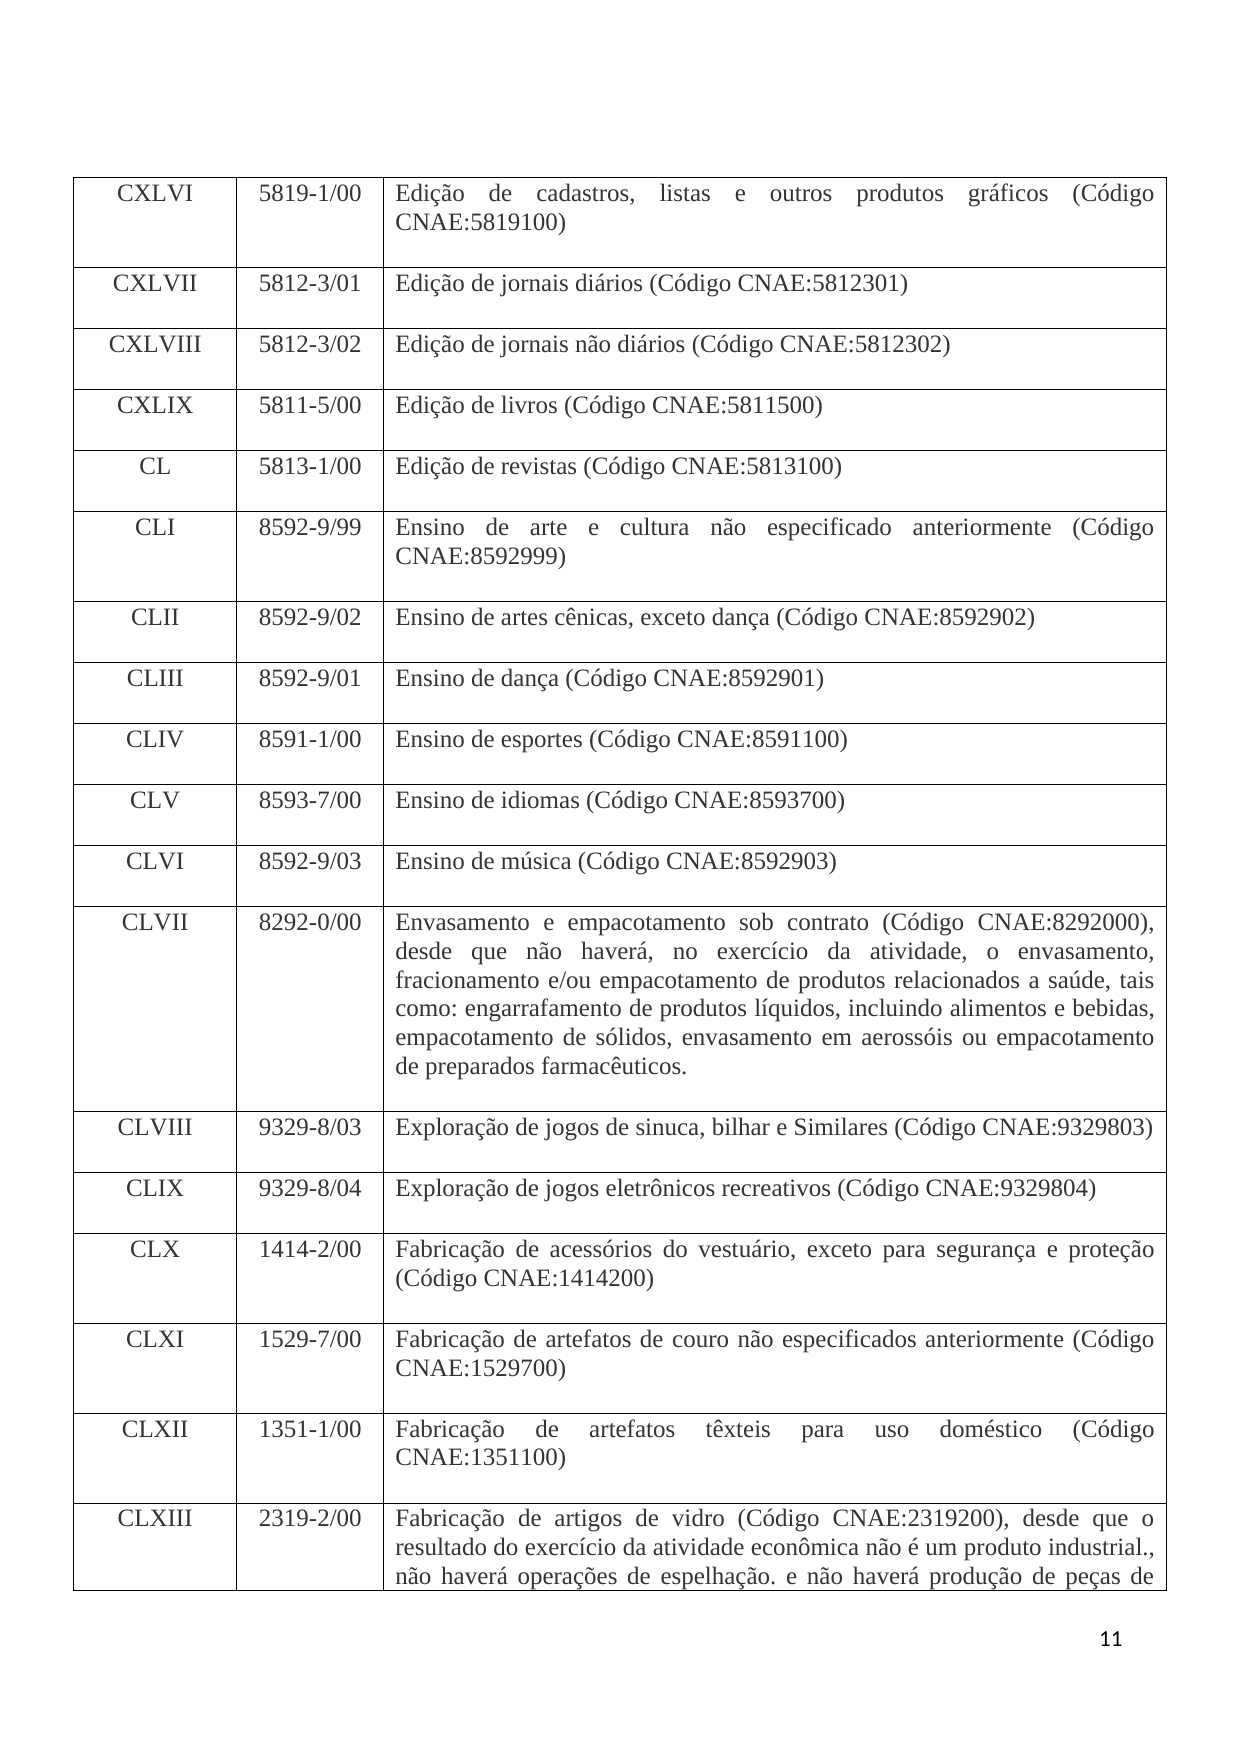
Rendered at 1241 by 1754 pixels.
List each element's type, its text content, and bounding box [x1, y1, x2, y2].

table_cell Edição de cadastros, listas e outros produtos gráficos (Código CNAE:5819100) [384, 178, 1166, 267]
table_cell CXLVII [74, 268, 236, 328]
table_cell 1351-1/00 [237, 1414, 383, 1502]
table_cell CLIII [74, 663, 236, 723]
table_cell 8292-0/00 [237, 907, 383, 1111]
table_cell 5819-1/00 [237, 178, 383, 267]
table_cell 5813-1/00 [237, 451, 383, 511]
table_cell Exploração de jogos de sinuca, bilhar e Similares (Código CNAE:9329803) [384, 1112, 1166, 1172]
table_cell 8593-7/00 [237, 785, 383, 845]
table_cell Envasamento e empacotamento sob contrato (Código CNAE:8292000), desde que não haverá, no exercício da atividade, o envasamento, fracionamento e/ou empacotamento de produtos relacionados a saúde, tais como: engarrafamento de produtos líquidos, incluindo alimentos e bebidas, empacotamento de sólidos, envasamento em aerossóis ou empacotamento de preparados farmacêuticos. [384, 907, 1166, 1111]
table_cell CLI [74, 512, 236, 601]
table_cell 8591-1/00 [237, 724, 383, 784]
table_cell Exploração de jogos eletrônicos recreativos (Código CNAE:9329804) [384, 1173, 1166, 1233]
table_cell CLXII [74, 1414, 236, 1502]
table_cell CXLIX [74, 390, 236, 450]
table_cell CLVIII [74, 1112, 236, 1172]
table_cell CLXIII [74, 1504, 236, 1590]
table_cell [384, 1504, 1166, 1590]
table_cell Fabricação de artefatos têxteis para uso doméstico (Código CNAE:1351100) [384, 1414, 1166, 1502]
table_cell 5811-5/00 [237, 390, 383, 450]
table_cell CLX [74, 1234, 236, 1323]
table_cell CLXI [74, 1324, 236, 1413]
table_cell Edição de jornais não diários (Código CNAE:5812302) [384, 329, 1166, 389]
table_cell Fabricação de acessórios do vestuário, exceto para segurança e proteção (Código CNAE:1414200) [384, 1234, 1166, 1323]
table_cell 8592-9/99 [237, 512, 383, 601]
table_cell 1529-7/00 [237, 1324, 383, 1413]
table_cell Ensino de artes cênicas, exceto dança (Código CNAE:8592902) [384, 602, 1166, 662]
table_cell CLVI [74, 846, 236, 906]
table_cell 8592-9/02 [237, 602, 383, 662]
table_cell CXLVIII [74, 329, 236, 389]
table_cell Fabricação de artefatos de couro não especificados anteriormente (Código CNAE:1529700) [384, 1324, 1166, 1413]
table_cell Edição de revistas (Código CNAE:5813100) [384, 451, 1166, 511]
table_cell 8592-9/03 [237, 846, 383, 906]
table_cell 9329-8/03 [237, 1112, 383, 1172]
table_cell 5812-3/02 [237, 329, 383, 389]
table_cell Ensino de idiomas (Código CNAE:8593700) [384, 785, 1166, 845]
table_cell Edição de jornais diários (Código CNAE:5812301) [384, 268, 1166, 328]
table_cell CLVII [74, 907, 236, 1111]
table_cell 8592-9/01 [237, 663, 383, 723]
table_cell Ensino de arte e cultura não especificado anteriormente (Código CNAE:8592999) [384, 512, 1166, 601]
table_cell 2319-2/00 [237, 1504, 383, 1590]
table_cell CLII [74, 602, 236, 662]
table_cell CXLVI [74, 178, 236, 267]
table_cell Ensino de dança (Código CNAE:8592901) [384, 663, 1166, 723]
table_cell Ensino de música (Código CNAE:8592903) [384, 846, 1166, 906]
table_cell Edição de livros (Código CNAE:5811500) [384, 390, 1166, 450]
table_cell CLV [74, 785, 236, 845]
table_cell 9329-8/04 [237, 1173, 383, 1233]
table_cell Ensino de esportes (Código CNAE:8591100) [384, 724, 1166, 784]
table_cell CLIV [74, 724, 236, 784]
table_cell CL [74, 451, 236, 511]
table_cell CLIX [74, 1173, 236, 1233]
table_cell 1414-2/00 [237, 1234, 383, 1323]
table_cell 5812-3/01 [237, 268, 383, 328]
